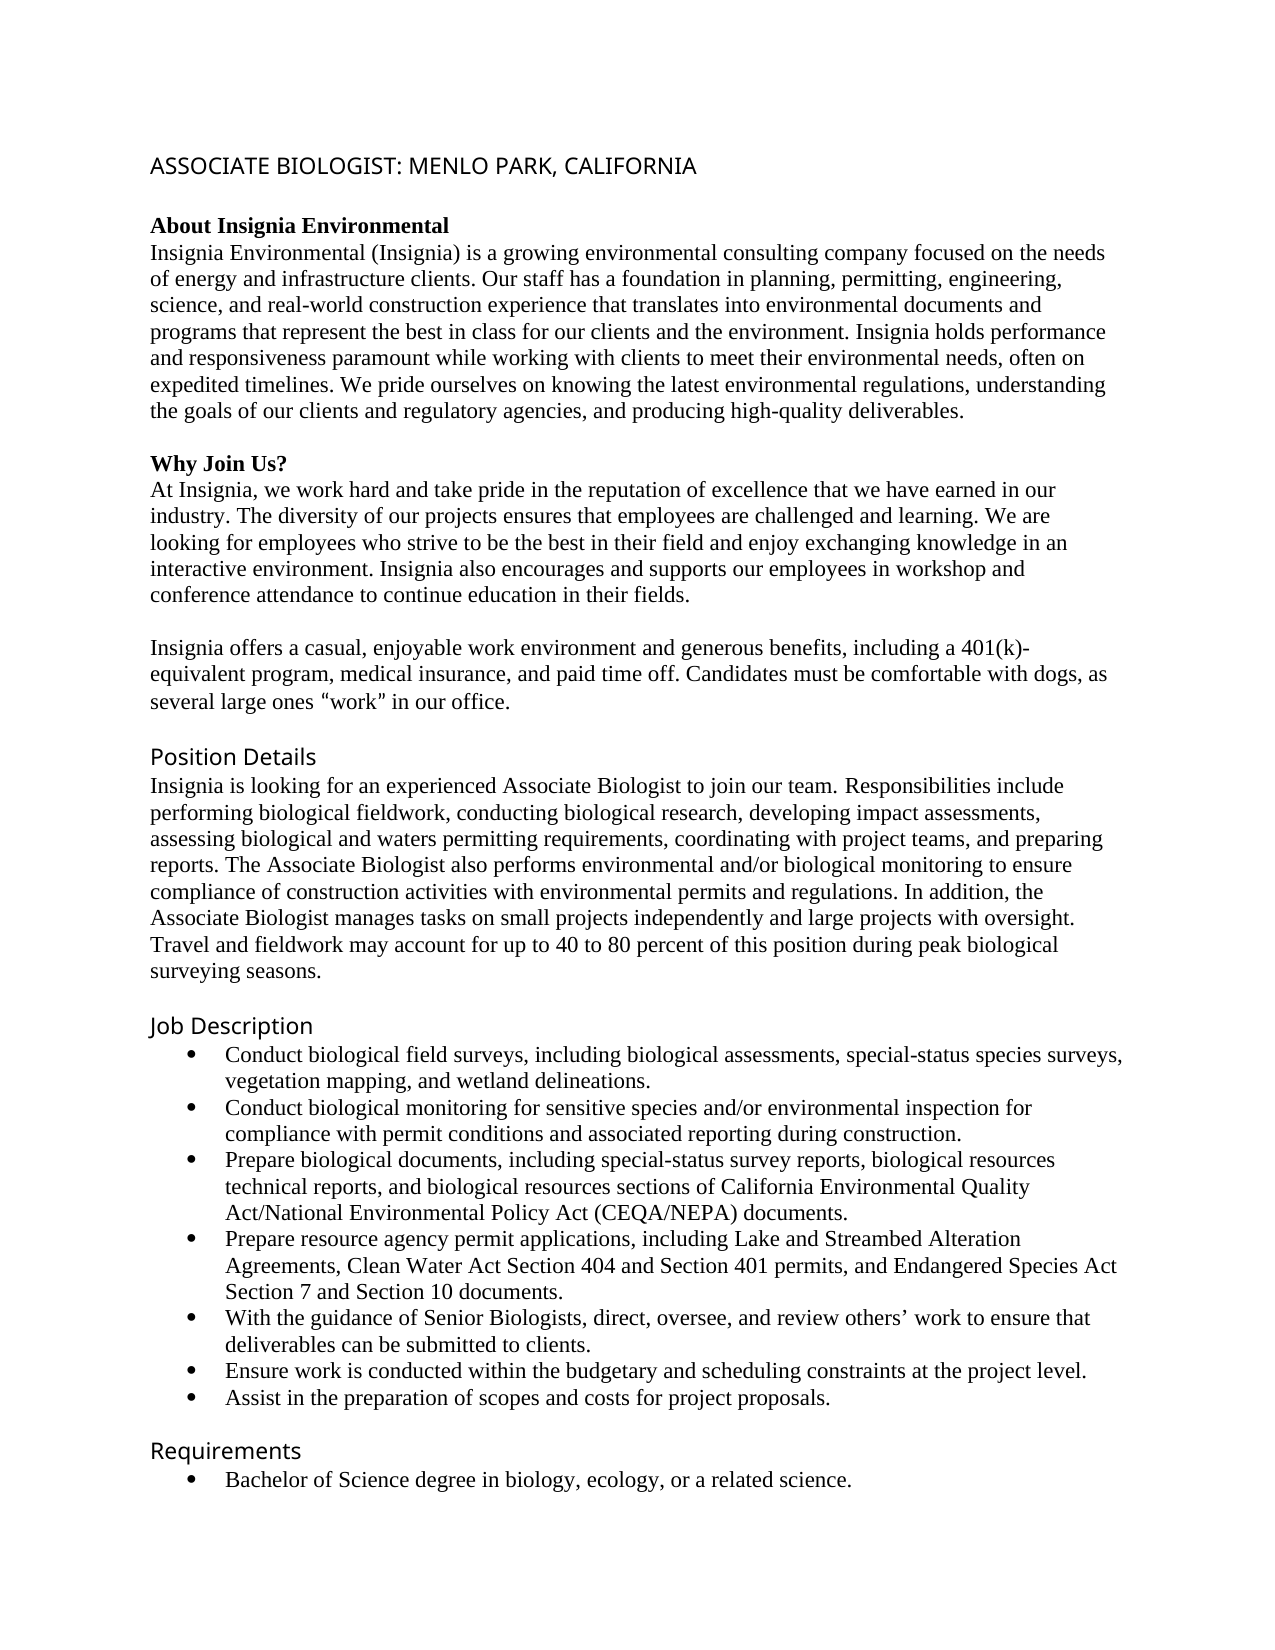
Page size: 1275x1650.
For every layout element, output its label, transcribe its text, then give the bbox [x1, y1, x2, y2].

list Conduct biological field surveys, including biological assessments, special-status species surveys, vegetation mapping, and wetland delineations. [187, 1041, 1125, 1094]
text Position Details [150, 741, 1125, 772]
list Ensure work is conducted within the budgetary and scheduling constraints at the project level. [187, 1357, 1125, 1383]
list Bachelor of Science degree in biology, ecology, or a related science. [187, 1466, 1125, 1492]
text Insignia Environmental (Insignia) is a growing environmental consulting company focused on the needs of energy and infrastructure clients. Our staff has a foundation in planning, permitting, engineering, science, and real-world construction experience that translates into environmental documents and programs that represent the best in class for our clients and the environment. Insignia holds performance and responsiveness paramount while working with clients to meet their environmental needs, often on expedited timelines. We pride ourselves on knowing the latest environmental regulations, understanding the goals of our clients and regulatory agencies, and producing high-quality deliverables. [150, 239, 1125, 423]
text Why Join Us? [150, 450, 1125, 476]
text Job Description [150, 1010, 1125, 1041]
text Insignia is looking for an experienced Associate Biologist to join our team. Responsibilities include performing biological fieldwork, conducting biological research, developing impact assessments, assessing biological and waters permitting requirements, coordinating with project teams, and preparing reports. The Associate Biologist also performs environmental and/or biological monitoring to ensure compliance of construction activities with environmental permits and regulations. In addition, the Associate Biologist manages tasks on small projects independently and large projects with oversight. Travel and fieldwork may account for up to 40 to 80 percent of this position during peak biological surveying seasons. [150, 772, 1125, 983]
text About Insignia Environmental [150, 212, 1125, 239]
list Prepare biological documents, including special-status survey reports, biological resources technical reports, and biological resources sections of California Environmental Quality Act/National Environmental Policy Act (CEQA/NEPA) documents. [187, 1146, 1125, 1225]
list With the guidance of Senior Biologists, direct, oversee, and review others’ work to ensure that deliverables can be submitted to clients. [187, 1304, 1125, 1357]
list Assist in the preparation of scopes and costs for project proposals. [187, 1383, 1125, 1410]
list Conduct biological monitoring for sensitive species and/or environmental inspection for compliance with permit conditions and associated reporting during construction. [187, 1094, 1125, 1146]
text Insignia offers a casual, enjoyable work environment and generous benefits, including a 401(k)-equivalent program, medical insurance, and paid time off. Candidates must be comfortable with dogs, as several large ones “work” in our office. [150, 634, 1125, 715]
text At Insignia, we work hard and take pride in the reputation of excellence that we have earned in our industry. The diversity of our projects ensures that employees are challenged and learning. We are looking for employees who strive to be the best in their field and enjoy exchanging knowledge in an interactive environment. Insignia also encourages and supports our employees in workshop and conference attendance to continue education in their fields. [150, 476, 1125, 608]
list Prepare resource agency permit applications, including Lake and Streambed Alteration Agreements, Clean Water Act Section 404 and Section 401 permits, and Endangered Species Act Section 7 and Section 10 documents. [187, 1225, 1125, 1304]
text Associate Biologist: Menlo Park, California [150, 150, 1125, 181]
text Requirements [150, 1435, 1125, 1466]
